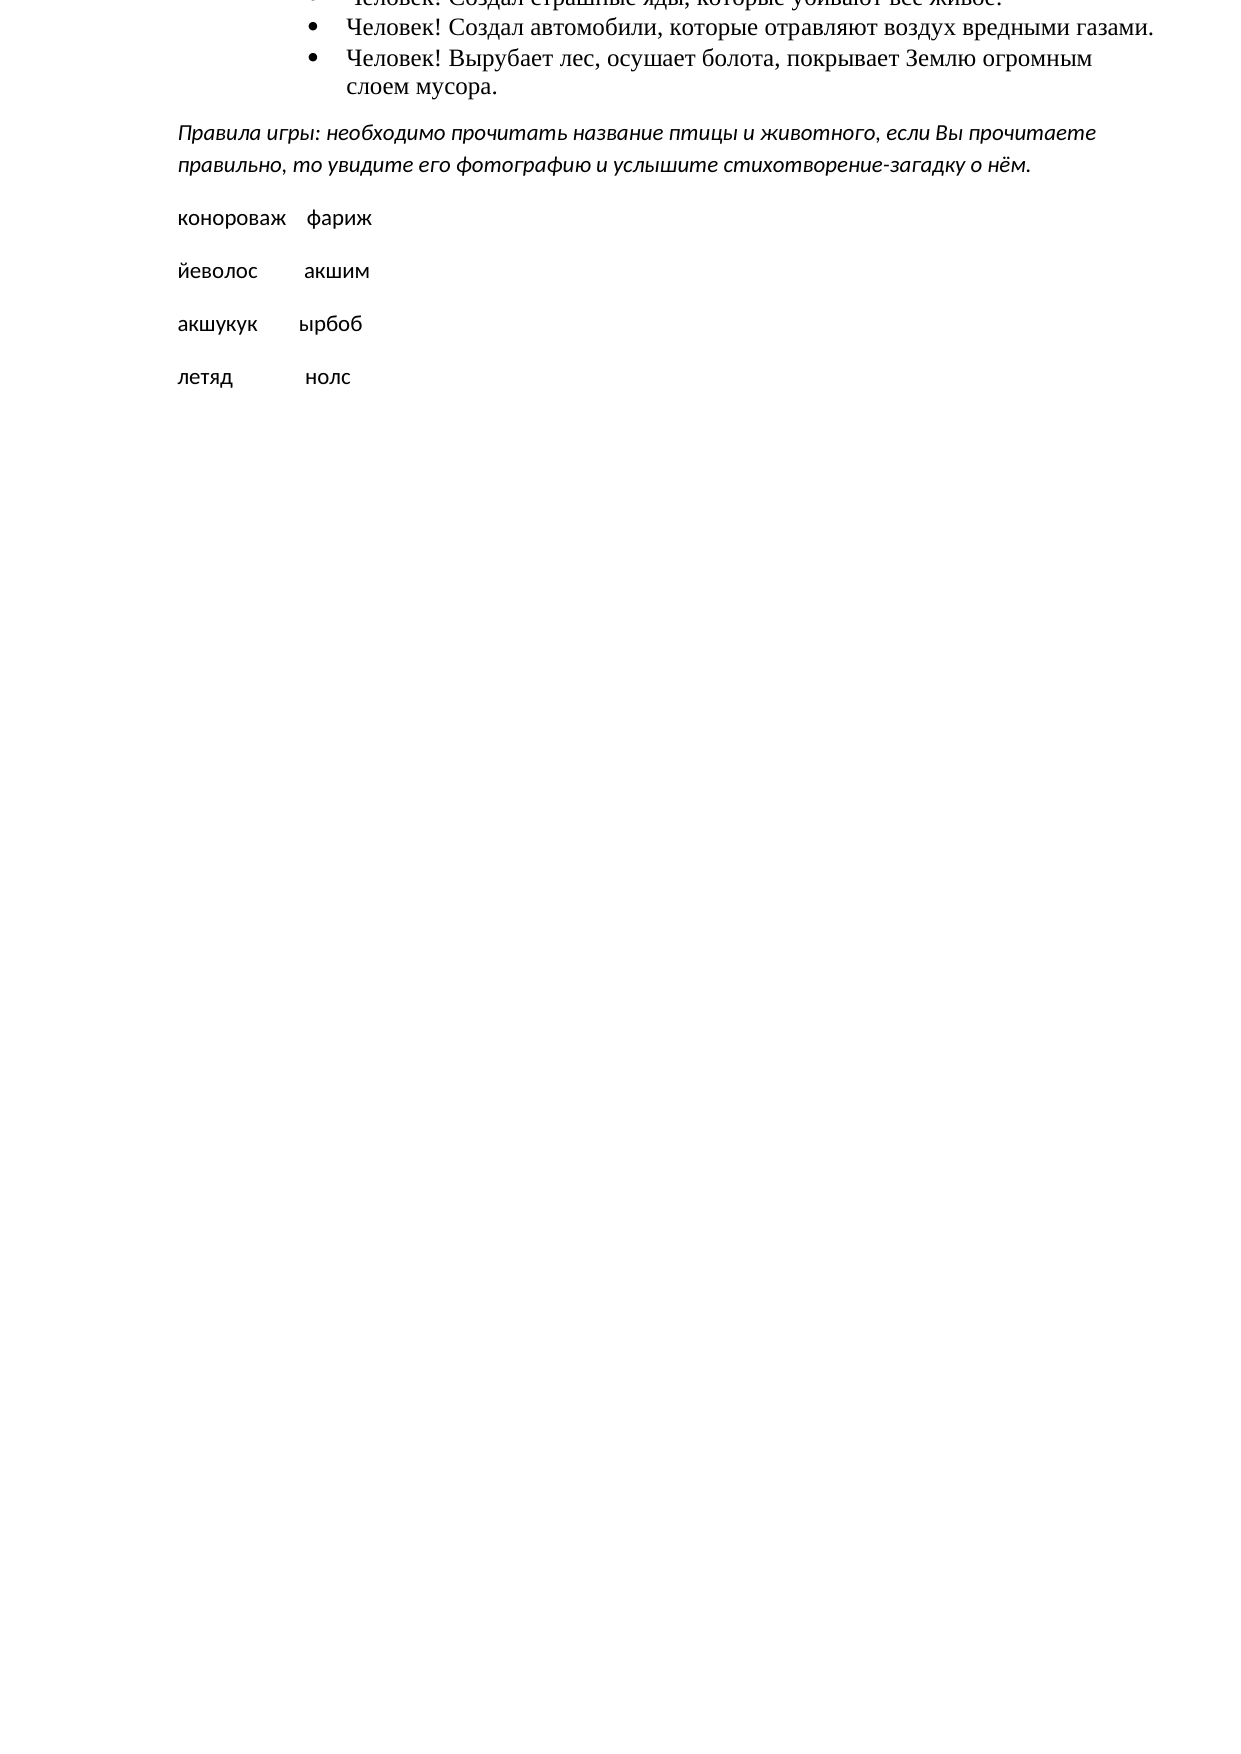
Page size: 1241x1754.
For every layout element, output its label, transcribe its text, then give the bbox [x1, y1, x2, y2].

text акшукук ырбоб [177, 309, 1152, 337]
text Правила игры: необходимо прочитать название птицы и животного, если Вы прочитаете правильно, то увидите его фотографию и услышите стихотворение-загадку о нём. [177, 118, 1152, 178]
text конороваж фариж [177, 203, 1152, 231]
text летяд нолс [177, 362, 1152, 390]
text йеволос акшим [177, 256, 1152, 284]
